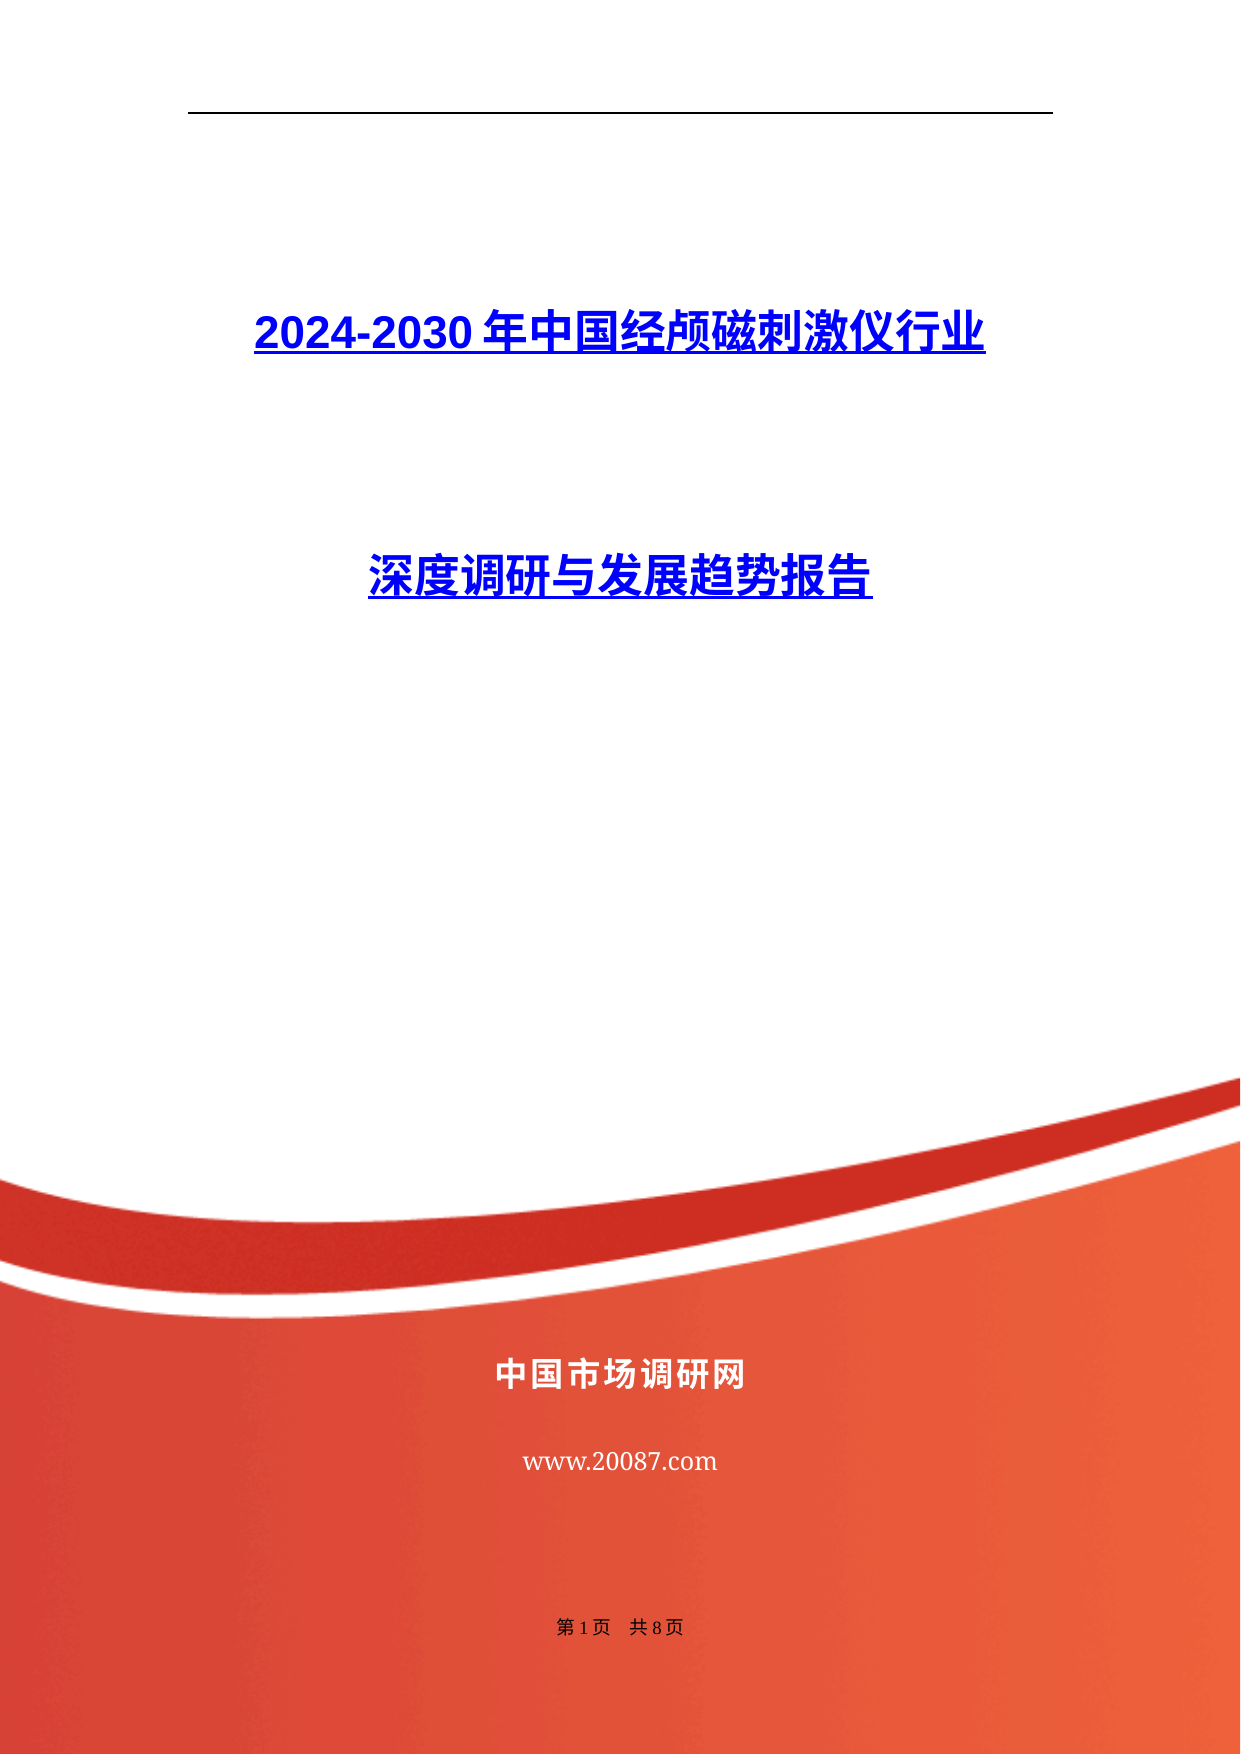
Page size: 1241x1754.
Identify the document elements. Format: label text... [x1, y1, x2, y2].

picture [0, 1006, 1241, 1754]
table_header 2024-2030年中国经颅磁刺激仪行业深度调研与发展趋势报告 [188, 207, 1053, 773]
text www.20087.com [187, 1428, 1053, 1493]
subtitle 中国市场调研网 [187, 1339, 1053, 1404]
